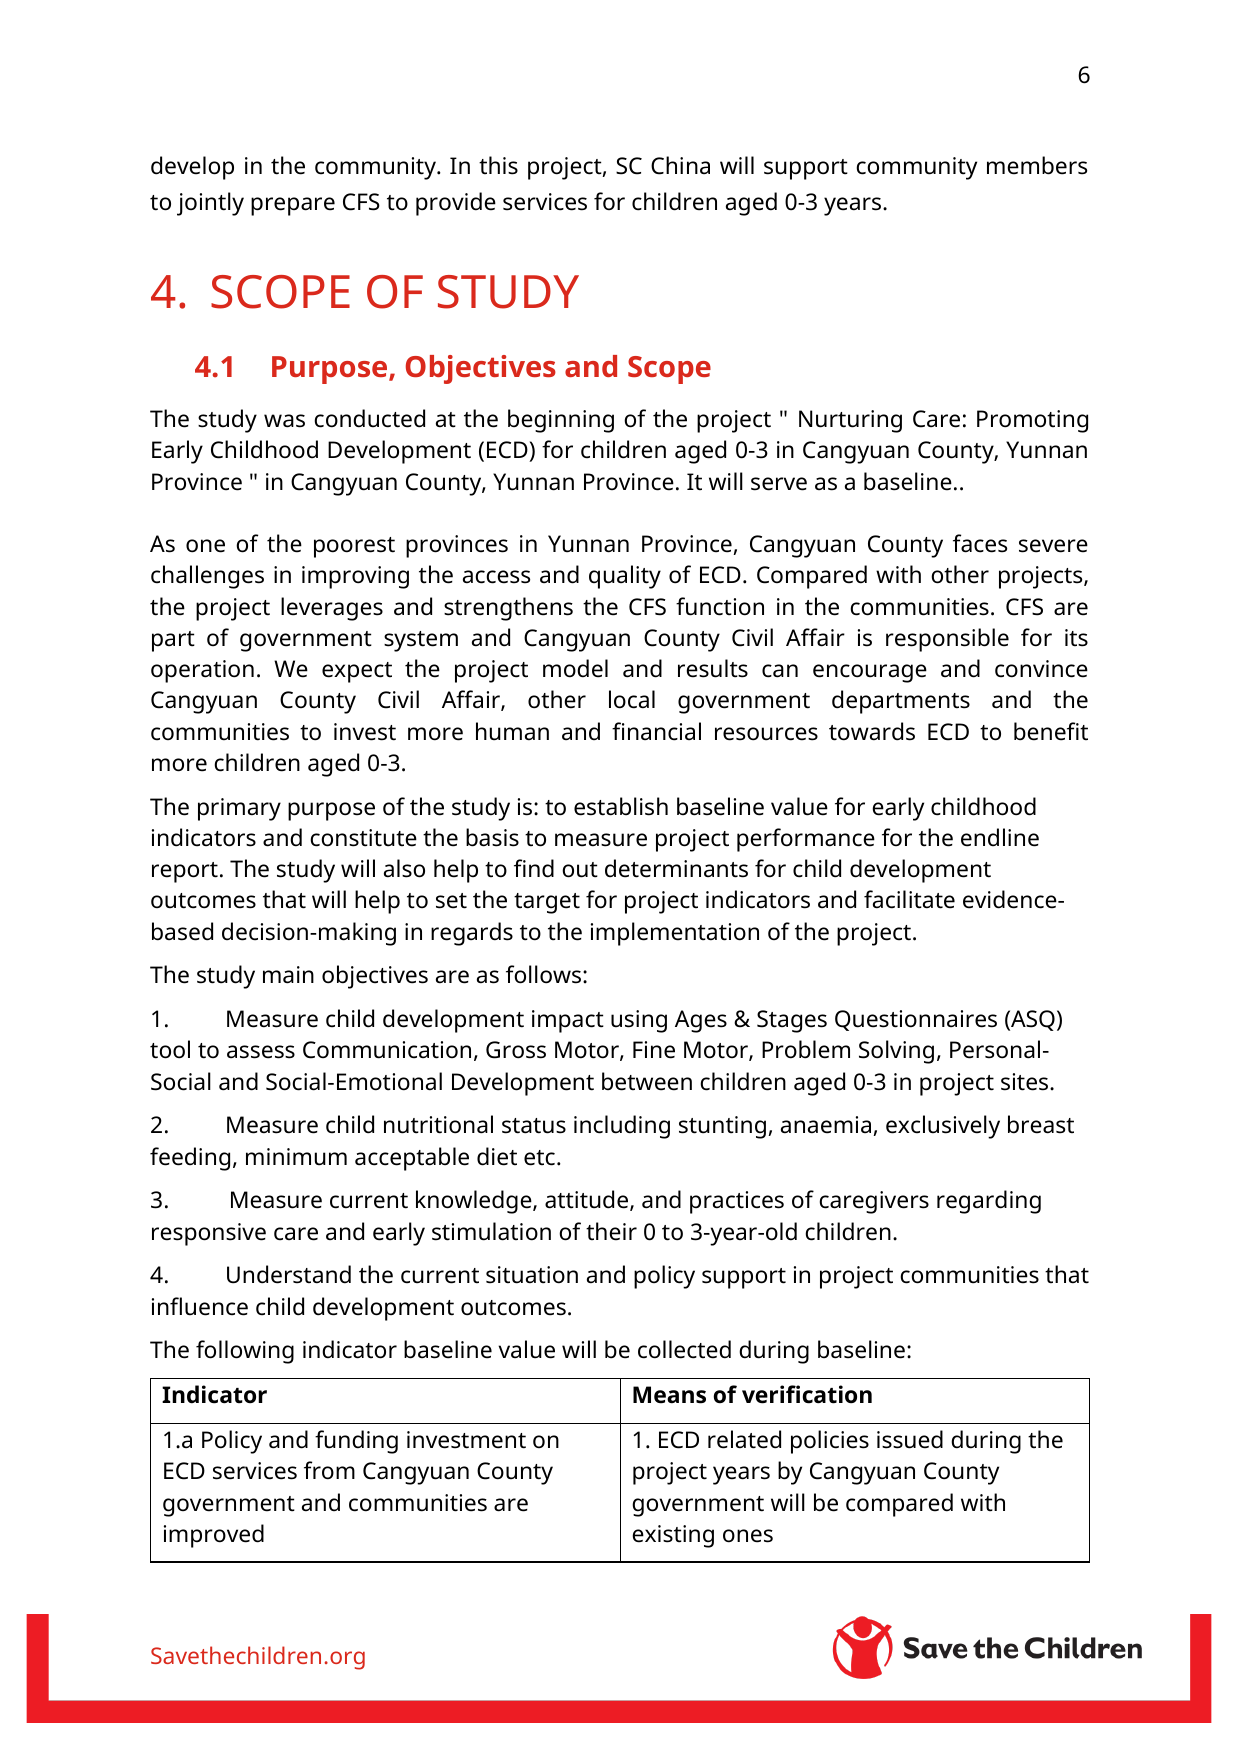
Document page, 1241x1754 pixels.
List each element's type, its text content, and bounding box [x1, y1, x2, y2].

text 1. Measure child development impact using Ages & Stages Questionnaires (ASQ) tool to assess Communication, Gross Motor, Fine Motor, Problem Solving, Personal-Social and Social-Emotional Development between children aged 0-3 in project sites. [150, 1003, 1090, 1097]
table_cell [621, 1424, 1089, 1561]
list As one of the poorest provinces in Yunnan Province, Cangyuan County faces severe challenges in improving the access and quality of ECD. Compared with other projects, the project leverages and strengthens the CFS function in the communities. CFS are part of government system and Cangyuan County Civil Affair is responsible for its operation. We expect the project model and results can encourage and convince Cangyuan County Civil Affair, other local government departments and the communities to invest more human and financial resources towards ECD to benefit more children aged 0-3. [150, 528, 1090, 778]
text The study main objectives are as follows: [150, 959, 1090, 991]
text 4. Understand the current situation and policy support in project communities that influence child development outcomes. [150, 1259, 1090, 1322]
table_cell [151, 1424, 620, 1561]
list The study was conducted at the beginning of the project " Nurturing Care: Promoting Early Childhood Development (ECD) for children aged 0-3 in Cangyuan County, Yunnan Province " in Cangyuan County, Yunnan Province. It will serve as a baseline.. [150, 403, 1090, 497]
subtitle Scope of Study [150, 259, 1090, 322]
subtitle Purpose, Objectives and Scope [194, 347, 1090, 386]
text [150, 150, 1090, 217]
text The following indicator baseline value will be collected during baseline: [150, 1334, 1090, 1366]
table_header Means of verification [621, 1379, 1089, 1423]
text The primary purpose of the study is: to establish baseline value for early childhood indicators and constitute the basis to measure project performance for the endline report. The study will also help to find out determinants for child development outcomes that will help to set the target for project indicators and facilitate evidence-based decision-making in regards to the implementation of the project. [150, 791, 1090, 947]
text 3. Measure current knowledge, attitude, and practices of caregivers regarding responsive care and early stimulation of their 0 to 3-year-old children. [150, 1184, 1090, 1247]
table_header Indicator [151, 1379, 620, 1423]
picture [26, 1614, 1212, 1723]
text 2. Measure child nutritional status including stunting, anaemia, exclusively breast feeding, minimum acceptable diet etc. [150, 1109, 1090, 1172]
